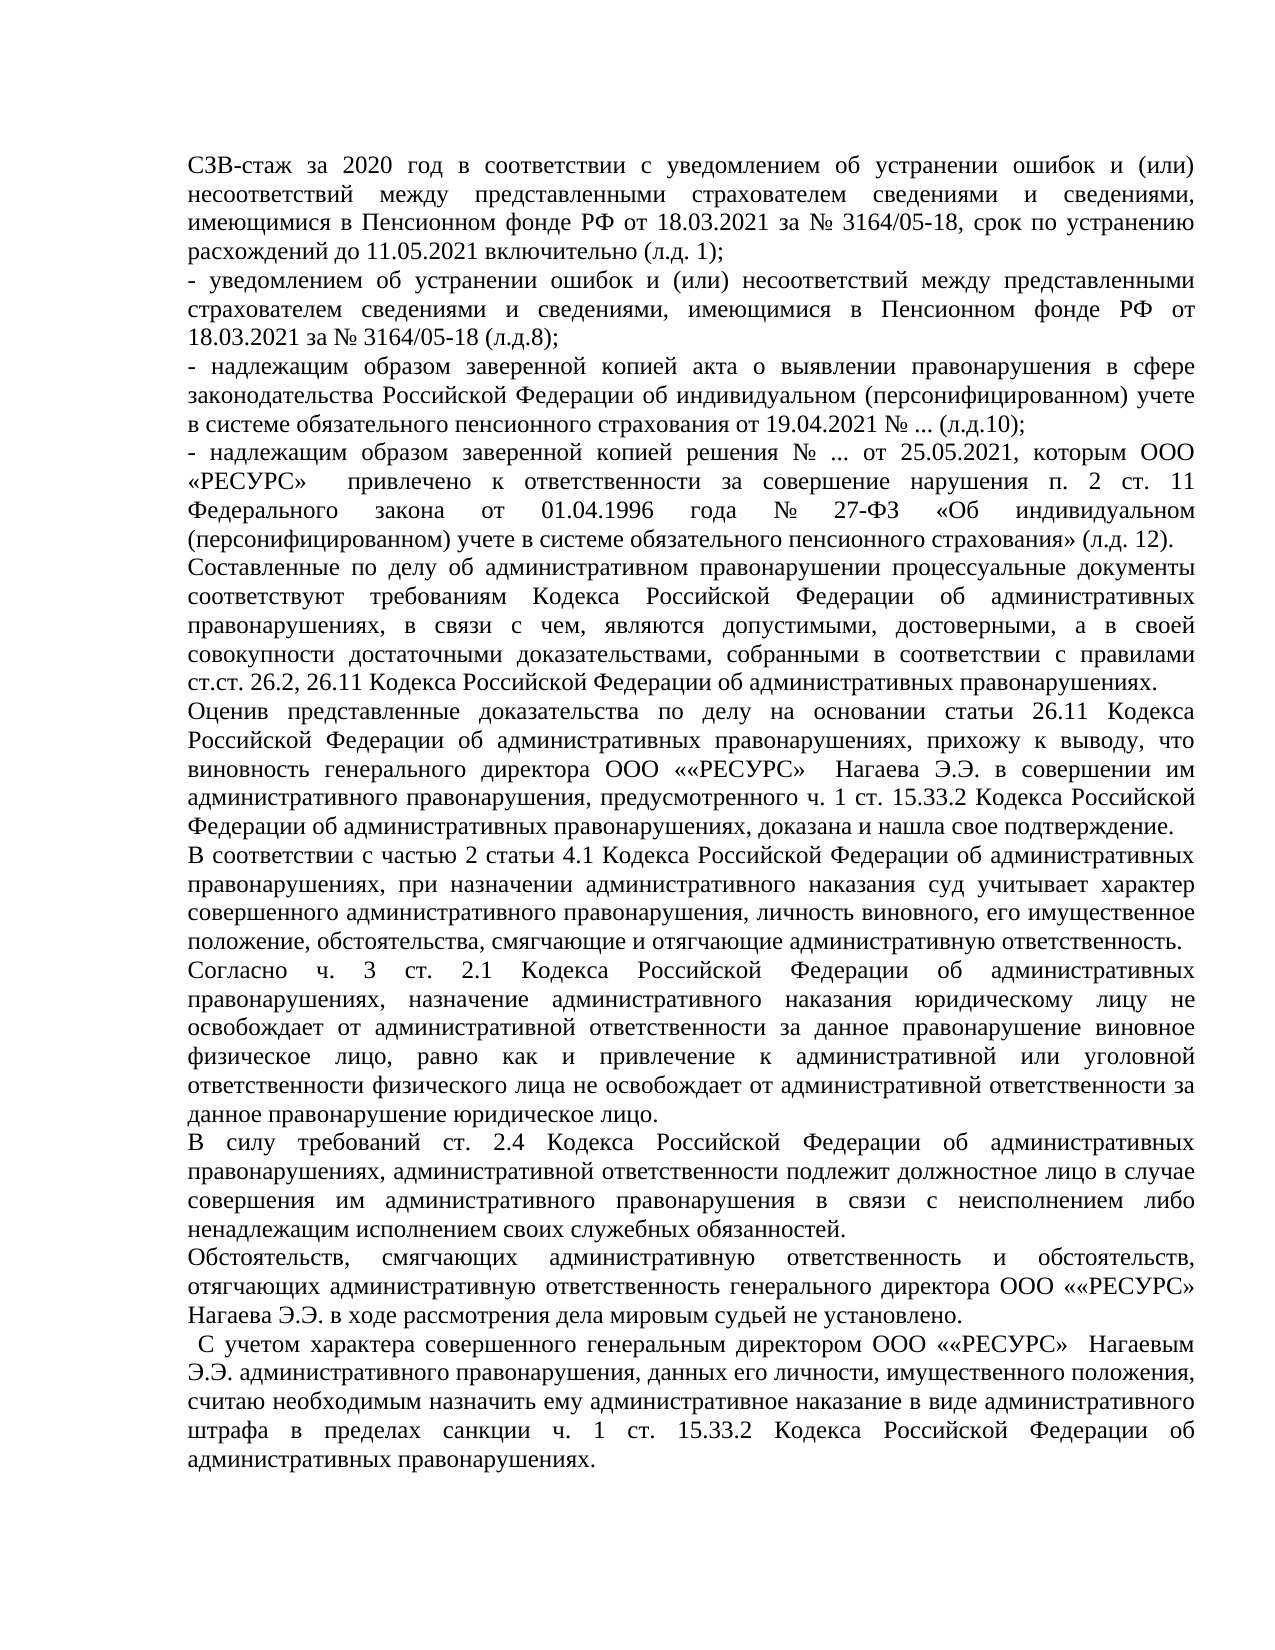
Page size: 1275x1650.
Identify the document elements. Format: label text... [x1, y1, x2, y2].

text В соответствии с частью 2 статьи 4.1 Кодекса Российской Федерации об административных правонарушениях, при назначении административного наказания суд учитывает характер совершенного административного правонарушения, личность виновного, его имущественное положение, обстоятельства, смягчающие и отягчающие административную ответственность. [187, 840, 1196, 955]
text С учетом характера совершенного генеральным директором ООО ««РЕСУРС» Нагаевым Э.Э. административного правонарушения, данных его личности, имущественного положения, считаю необходимым назначить ему административное наказание в виде административного штрафа в пределах санкции ч. 1 ст. 15.33.2 Кодекса Российской Федерации об административных правонарушениях. [187, 1329, 1196, 1472]
text - надлежащим образом заверенной копией акта о выявлении правонарушения в сфере законодательства Российской Федерации об индивидуальном (персонифицированном) учете в системе обязательного пенсионного страхования от 19.04.2021 № ... (л.д.10); [187, 351, 1196, 437]
text Согласно ч. 3 ст. 2.1 Кодекса Российской Федерации об административных правонарушениях, назначение административного наказания юридическому лицу не освобождает от административной ответственности за данное правонарушение виновное физическое лицо, равно как и привлечение к административной или уголовной ответственности физического лица не освобождает от административной ответственности за данное правонарушение юридическое лицо. [187, 955, 1196, 1127]
text В силу требований ст. 2.4 Кодекса Российской Федерации об административных правонарушениях, административной ответственности подлежит должностное лицо в случае совершения им административного правонарушения в связи с неисполнением либо ненадлежащим исполнением своих служебных обязанностей. [187, 1127, 1196, 1242]
text - уведомлением об устранении ошибок и (или) несоответствий между представленными страхователем сведениями и сведениями, имеющимися в Пенсионном фонде РФ от 18.03.2021 за № 3164/05-18 (л.д.8); [187, 265, 1196, 351]
text Составленные по делу об административном правонарушении процессуальные документы соответствуют требованиям Кодекса Российской Федерации об административных правонарушениях, в связи с чем, являются допустимыми, достоверными, а в своей совокупности достаточными доказательствами, собранными в соответствии с правилами ст.ст. 26.2, 26.11 Кодекса Российской Федерации об административных правонарушениях. [187, 552, 1196, 696]
text Обстоятельств, смягчающих административную ответственность и обстоятельств, отягчающих административную ответственность генерального директора ООО ««РЕСУРС» Нагаева Э.Э. в ходе рассмотрения дела мировым судьей не установлено. [187, 1242, 1196, 1329]
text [187, 150, 1196, 265]
text - надлежащим образом заверенной копией решения № ... от 25.05.2021, которым ООО «РЕСУРС» привлечено к ответственности за совершение нарушения п. 2 ст. 11 Федерального закона от 01.04.1996 года № 27-ФЗ «Об индивидуальном (персонифицированном) учете в системе обязательного пенсионного страхования» (л.д. 12). [187, 437, 1196, 552]
text Оценив представленные доказательства по делу на основании статьи 26.11 Кодекса Российской Федерации об административных правонарушениях, прихожу к выводу, что виновность генерального директора ООО ««РЕСУРС» Нагаева Э.Э. в совершении им административного правонарушения, предусмотренного ч. 1 ст. 15.33.2 Кодекса Российской Федерации об административных правонарушениях, доказана и нашла свое подтверждение. [187, 696, 1196, 840]
